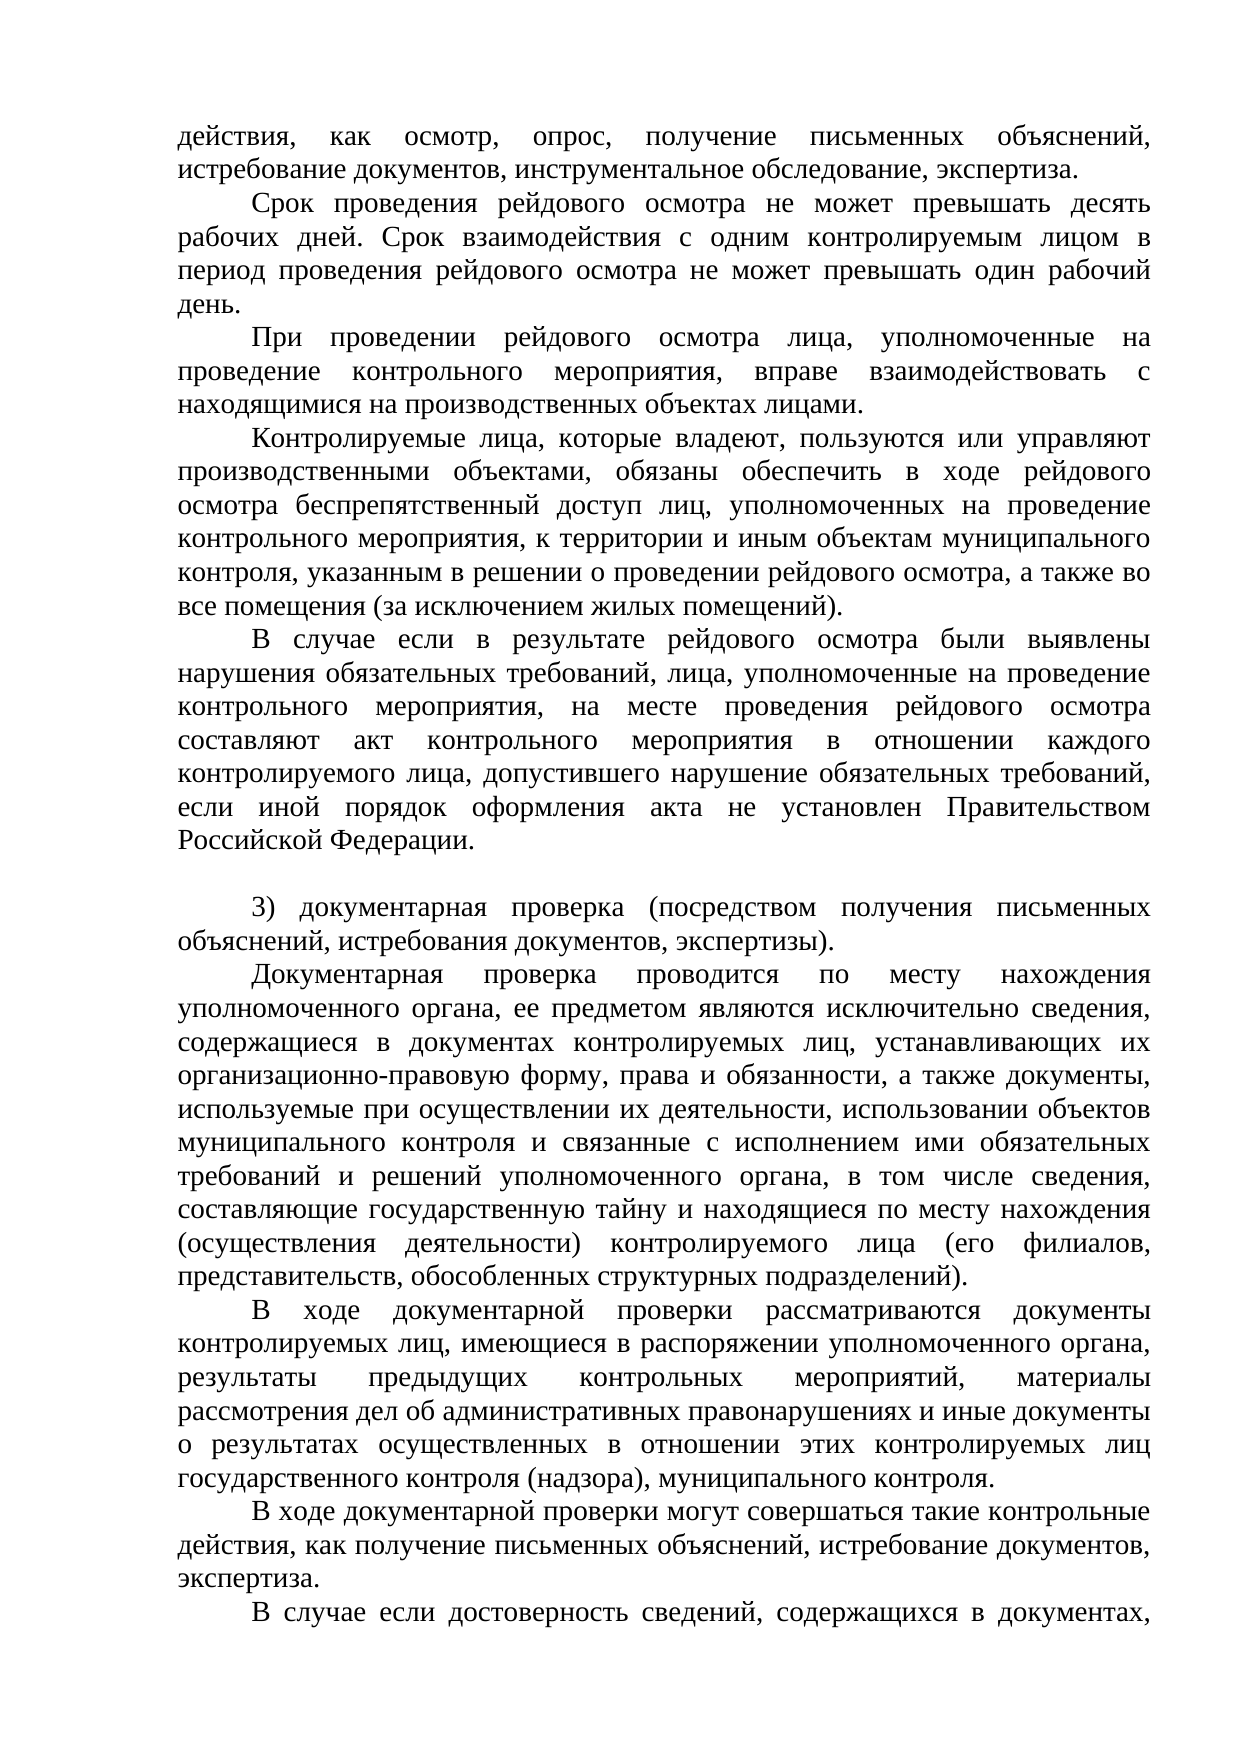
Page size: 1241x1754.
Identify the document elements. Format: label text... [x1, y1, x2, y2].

text Документарная проверка проводится по месту нахождения уполномоченного органа, ее предметом являются исключительно сведения, содержащиеся в документах контролируемых лиц, устанавливающих их организационно-правовую форму, права и обязанности, а также документы, используемые при осуществлении их деятельности, использовании объектов муниципального контроля и связанные с исполнением ими обязательных требований и решений уполномоченного органа, в том числе сведения, составляющие государственную тайну и находящиеся по месту нахождения (осуществления деятельности) контролируемого лица (его филиалов, представительств, обособленных структурных подразделений). [177, 957, 1152, 1292]
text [177, 1594, 1152, 1627]
text В ходе документарной проверки могут совершаться такие контрольные действия, как получение письменных объяснений, истребование документов, экспертиза. [177, 1493, 1152, 1594]
text В ходе документарной проверки рассматриваются документы контролируемых лиц, имеющиеся в распоряжении уполномоченного органа, результаты предыдущих контрольных мероприятий, материалы рассмотрения дел об административных правонарушениях и иные документы о результатах осуществленных в отношении этих контролируемых лиц государственного контроля (надзора), муниципального контроля. [177, 1292, 1152, 1493]
text При проведении рейдового осмотра лица, уполномоченные на проведение контрольного мероприятия, вправе взаимодействовать с находящимися на производственных объектах лицами. [177, 319, 1152, 420]
text Срок проведения рейдового осмотра не может превышать десять рабочих дней. Срок взаимодействия с одним контролируемым лицом в период проведения рейдового осмотра не может превышать один рабочий день. [177, 185, 1152, 319]
text В случае если в результате рейдового осмотра были выявлены нарушения обязательных требований, лица, уполномоченные на проведение контрольного мероприятия, на месте проведения рейдового осмотра составляют акт контрольного мероприятия в отношении каждого контролируемого лица, допустившего нарушение обязательных требований, если иной порядок оформления акта не установлен Правительством Российской Федерации. [177, 621, 1152, 856]
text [177, 118, 1152, 185]
text 3) документарная проверка (посредством получения письменных объяснений, истребования документов, экспертизы). [177, 889, 1152, 957]
text Контролируемые лица, которые владеют, пользуются или управляют производственными объектами, обязаны обеспечить в ходе рейдового осмотра беспрепятственный доступ лиц, уполномоченных на проведение контрольного мероприятия, к территории и иным объектам муниципального контроля, указанным в решении о проведении рейдового осмотра, а также во все помещения (за исключением жилых помещений). [177, 420, 1152, 621]
